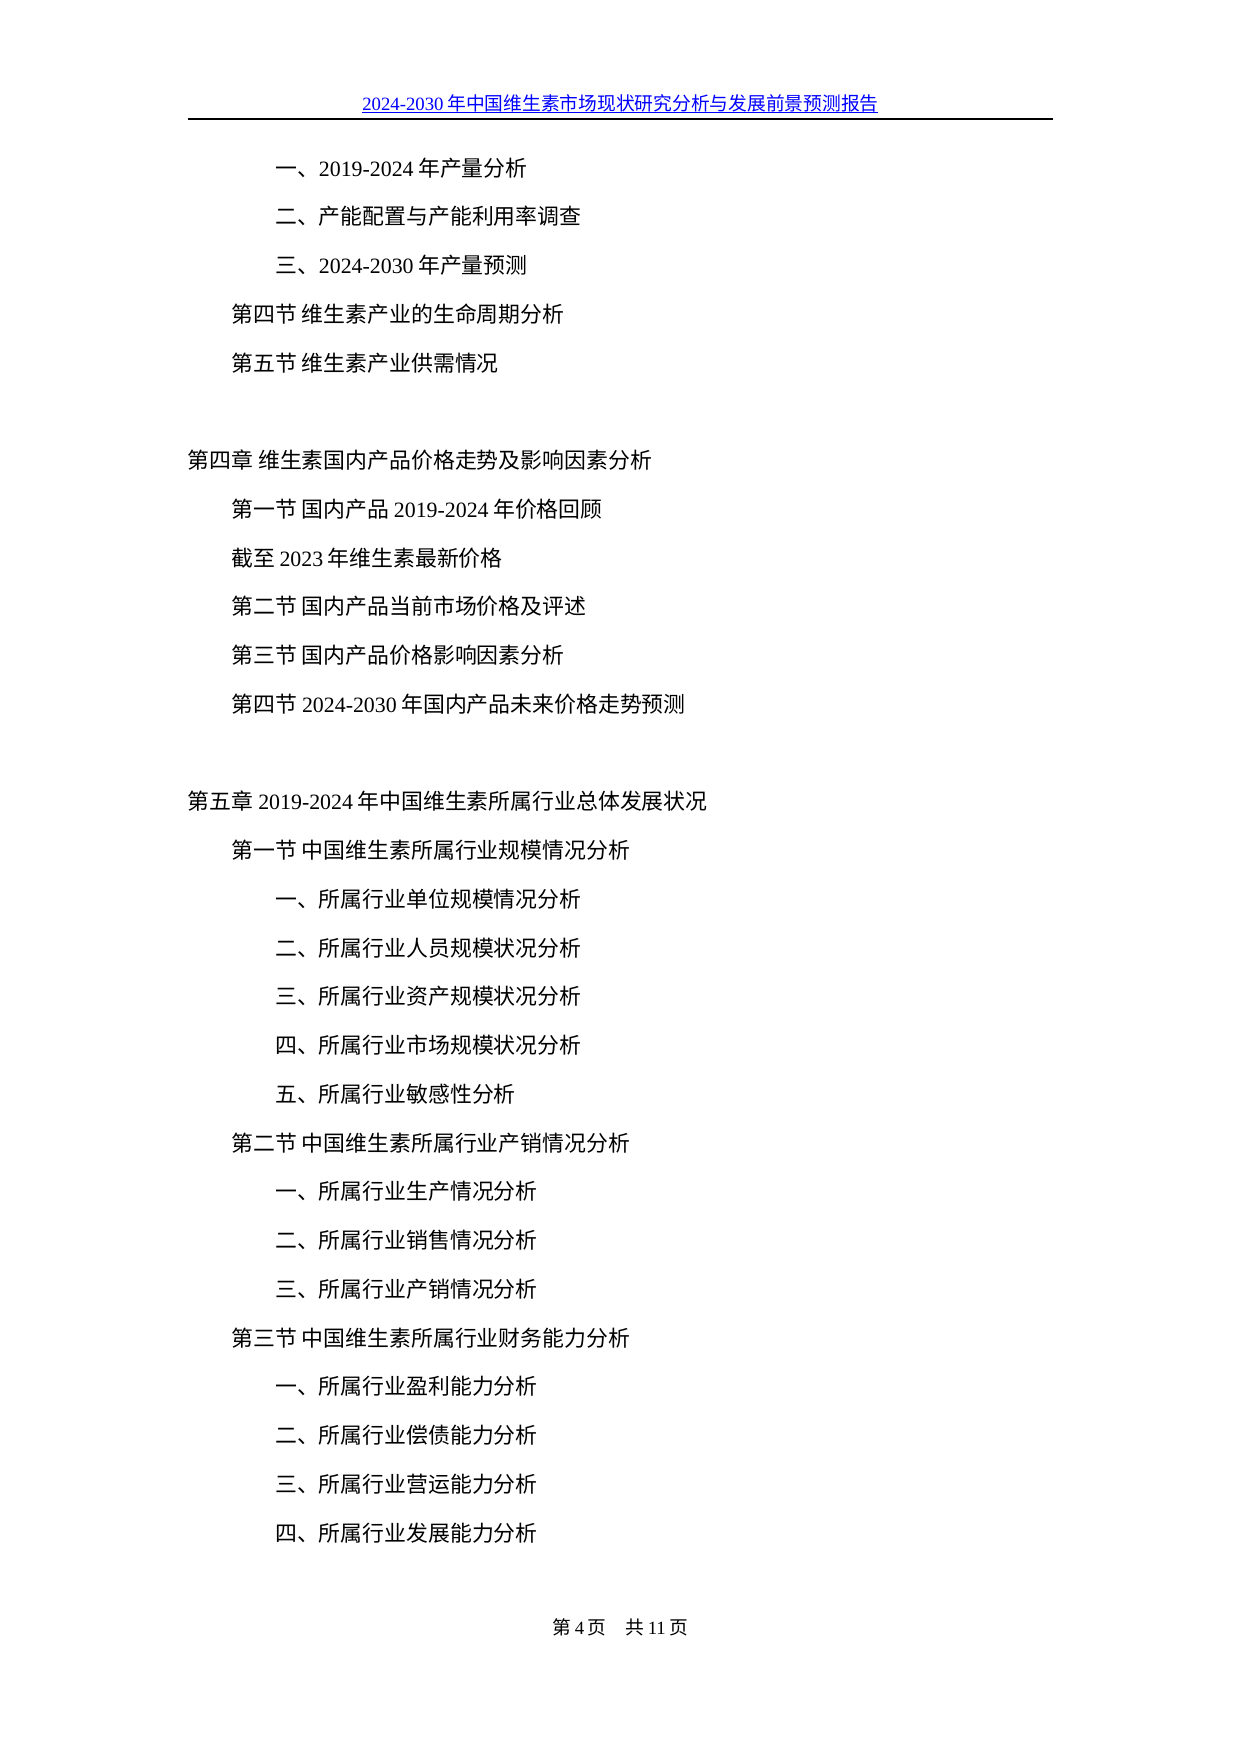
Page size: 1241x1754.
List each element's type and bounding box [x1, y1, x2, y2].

text [187, 150, 1053, 1548]
